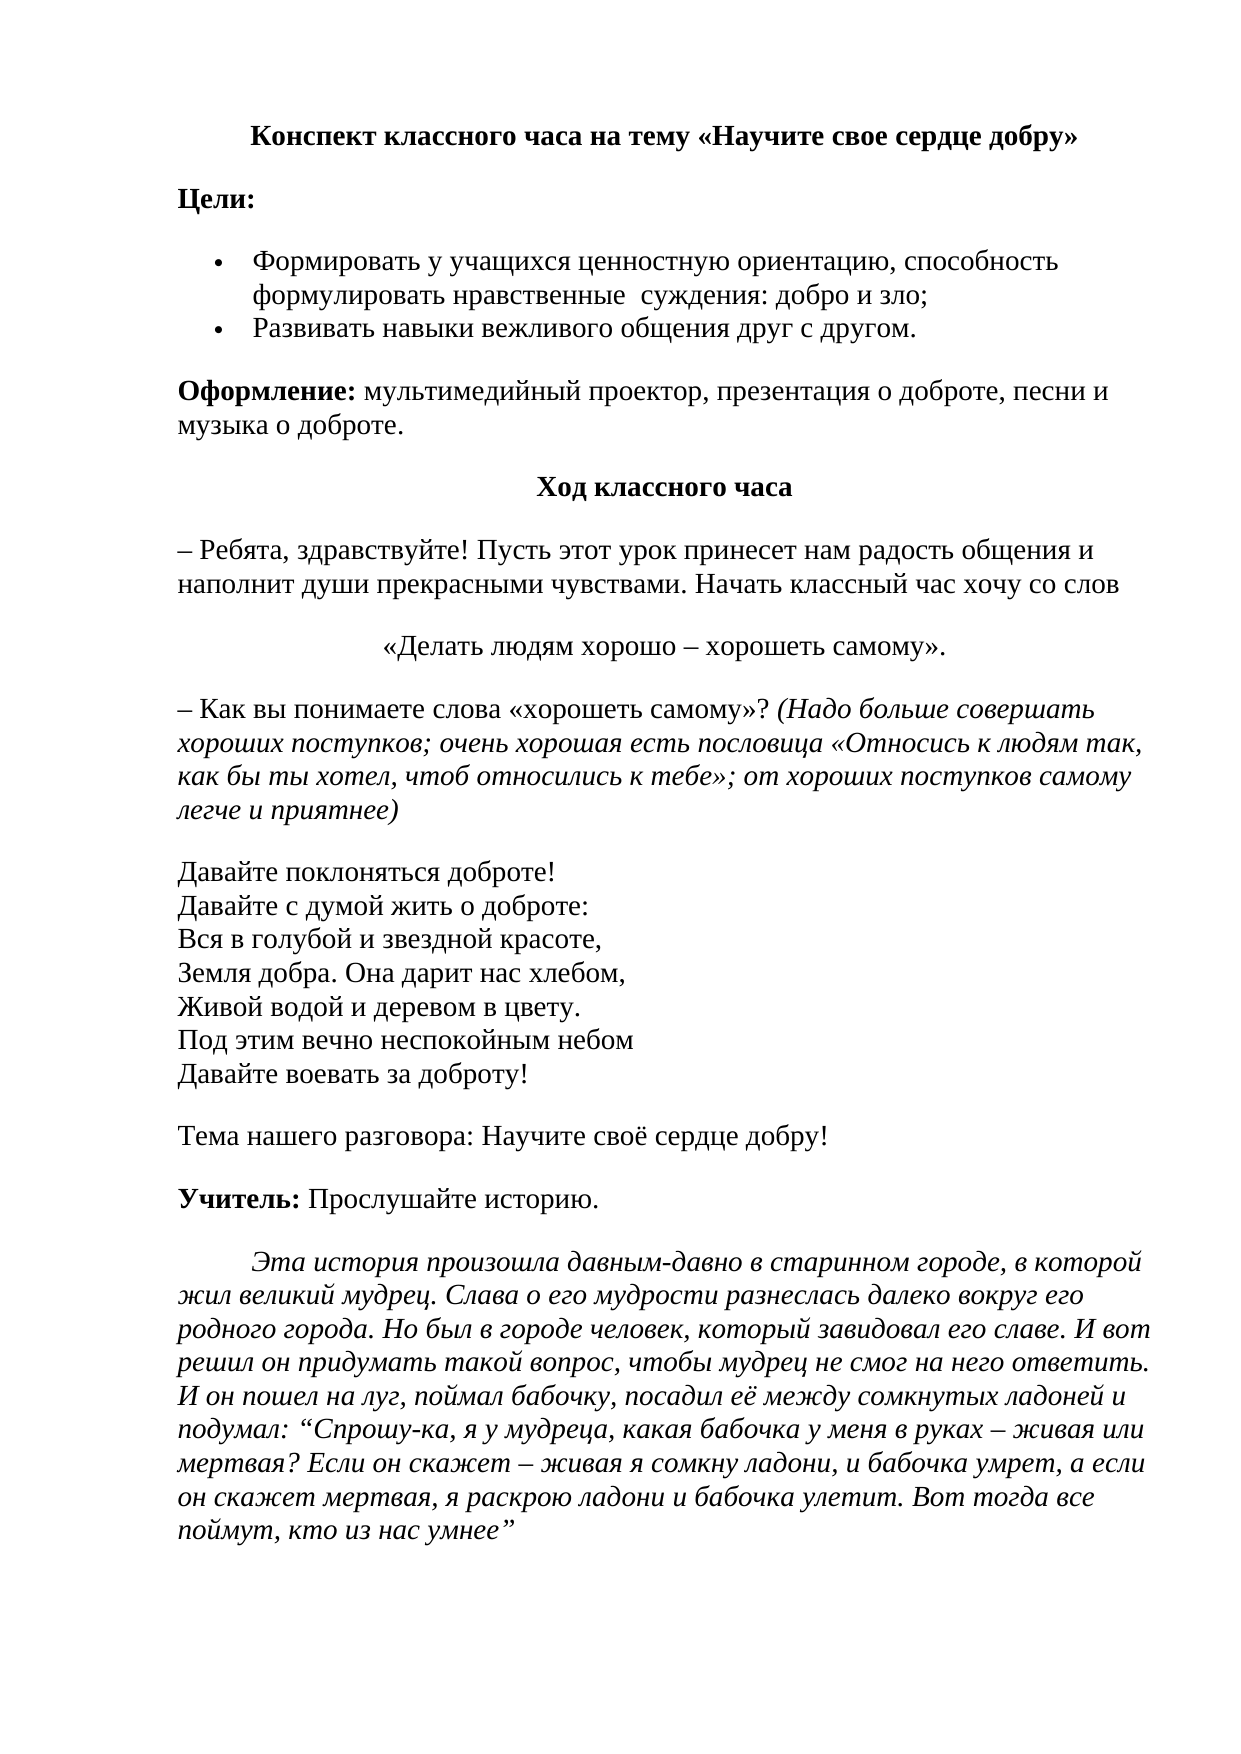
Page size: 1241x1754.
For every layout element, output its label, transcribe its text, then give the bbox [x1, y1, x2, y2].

text Эта история произошла давным-давно в старинном городе, в которой жил великий мудрец. Слава о его мудрости разнеслась далеко вокруг его родного города. Но был в городе человек, который завидовал его славе. И вот решил он придумать такой вопрос, чтобы мудрец не смог на него ответить. И он пошел на луг, поймал бабочку, посадил её между сомкнутых ладоней и подумал: “Спрошу-ка, я у мудреца, какая бабочка у меня в руках – живая или мертвая? Если он скажет – живая я сомкну ладони, и бабочка умрет, а если он скажет мертвая, я раскрою ладони и бабочка улетит. Вот тогда все поймут, кто из нас умнее” [177, 1244, 1152, 1546]
text «Делать людям хорошо – хорошеть самому». [177, 628, 1152, 662]
text Цели: [177, 181, 1152, 214]
text – Ребята, здравствуйте! Пусть этот урок принесет нам радость общения и наполнит души прекрасными чувствами. Начать классный час хочу со слов [177, 532, 1152, 599]
text Оформление: мультимедийный проектор, презентация о доброте, песни и музыка о доброте. [177, 373, 1152, 440]
text Ход классного часа [177, 469, 1152, 503]
text – Как вы понимаете слова «хорошеть самому»? (Надо больше совершать хороших поступков; очень хорошая есть пословица «Относись к людям так, как бы ты хотел, чтоб относились к тебе»; от хороших поступков самому легче и приятнее) [177, 691, 1152, 825]
list Развивать навыки вежливого общения друг с другом. [215, 311, 1152, 344]
list Формировать у учащихся ценностную ориентацию, способность формулировать нравственные суждения: добро и зло; [215, 243, 1152, 311]
text Конспект классного часа на тему «Научите свое сердце добру» [177, 118, 1152, 152]
text Учитель: Прослушайте историю. [177, 1181, 1152, 1215]
text Тема нашего разговора: Научите своё сердце добру! [177, 1118, 1152, 1152]
text Давайте поклоняться доброте! Давайте с думой жить о доброте: Вся в голубой и звездной красоте, Земля добра. Она дарит нас хлебом, Живой водой и деревом в цвету. Под этим вечно неспокойным небом Давайте воевать за доброту! [177, 854, 1152, 1089]
